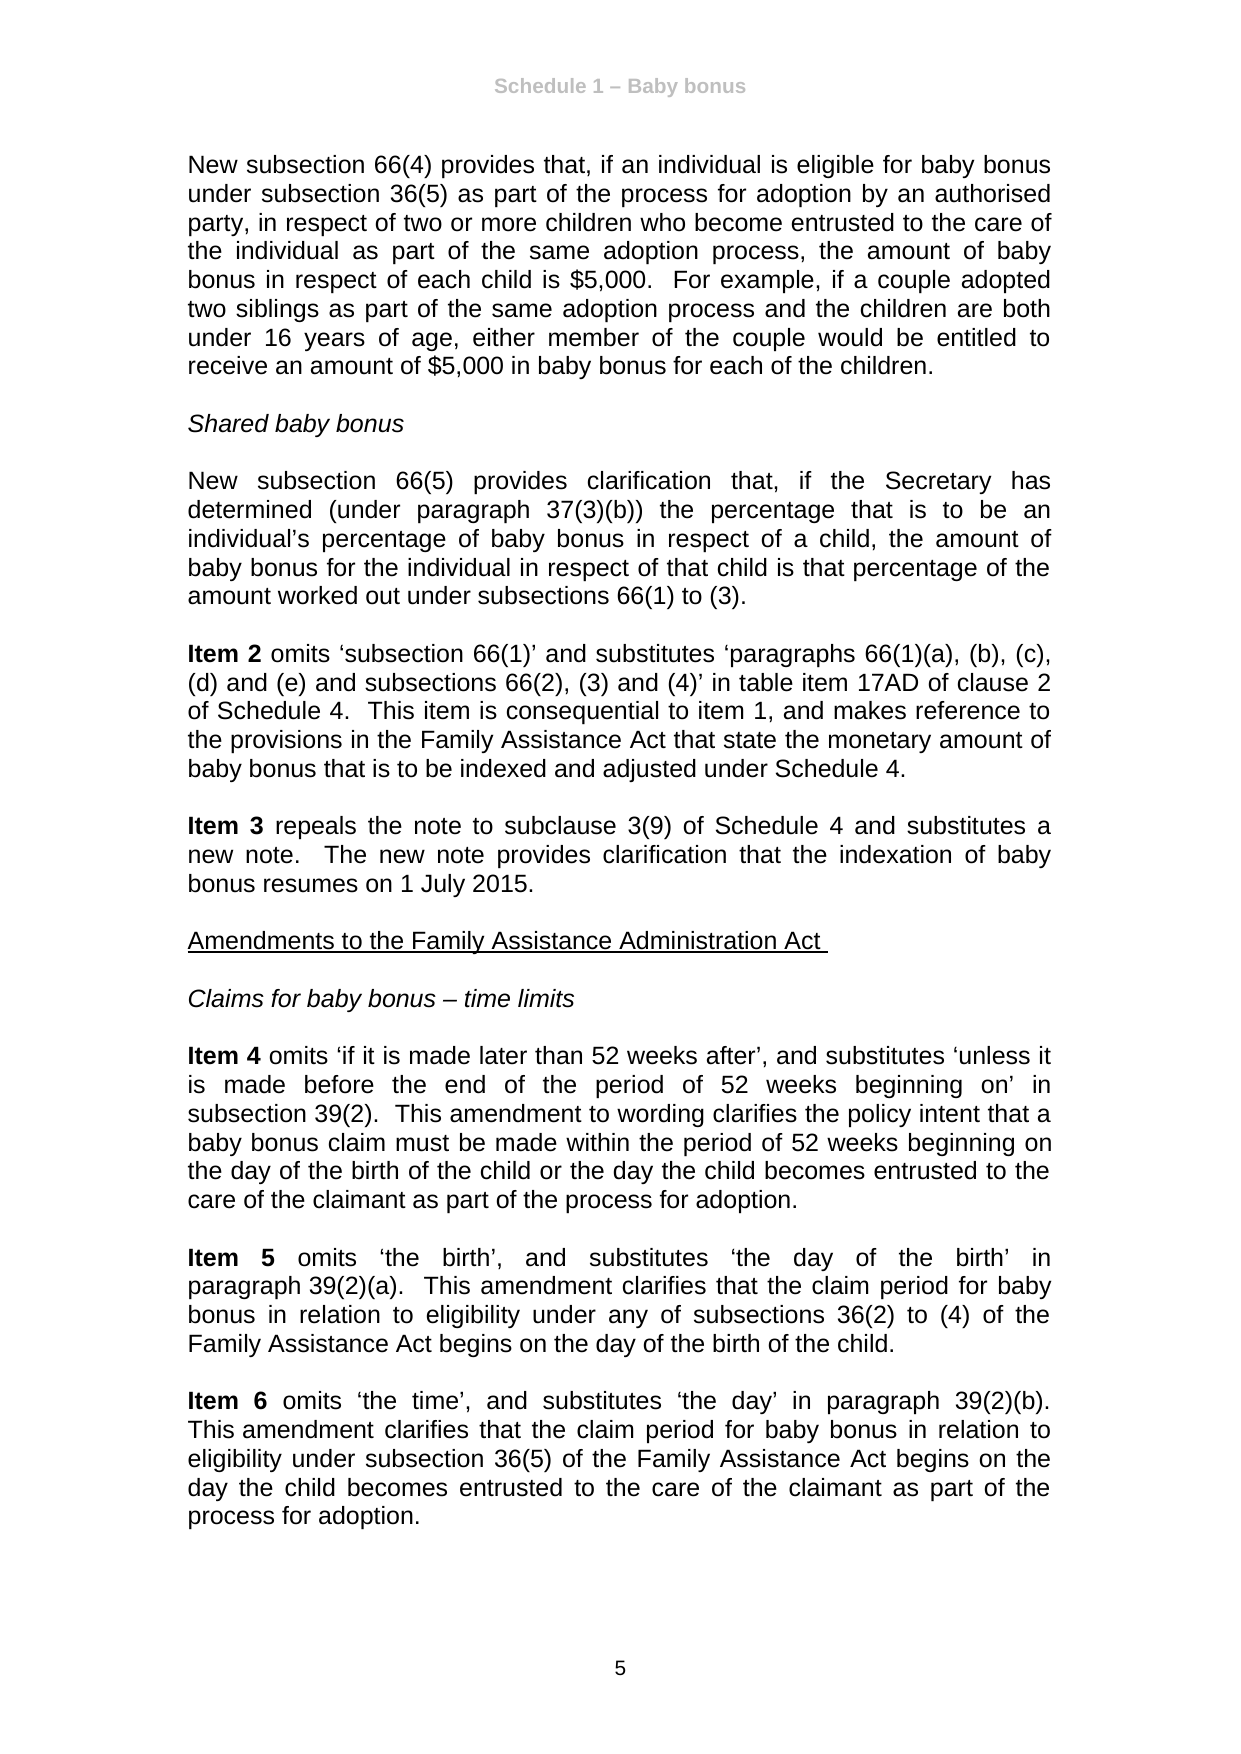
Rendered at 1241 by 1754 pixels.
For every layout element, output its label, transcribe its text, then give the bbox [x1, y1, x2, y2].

text Item 3 repeals the note to subclause 3(9) of Schedule 4 and substitutes a new note. The new note provides clarification that the indexation of baby bonus resumes on 1 July 2015. [187, 811, 1053, 897]
text Claims for baby bonus – time limits [187, 984, 1053, 1012]
text Amendments to the Family Assistance Administration Act [187, 926, 1053, 955]
text Item 2 omits ‘subsection 66(1)’ and substitutes ‘paragraphs 66(1)(a), (b), (c), (d) and (e) and subsections 66(2), (3) and (4)’ in table item 17AD of clause 2 of Schedule 4. This item is consequential to item 1, and makes reference to the provisions in the Family Assistance Act that state the monetary amount of baby bonus that is to be indexed and adjusted under Schedule 4. [187, 639, 1053, 782]
text Item 6 omits ‘the time’, and substitutes ‘the day’ in paragraph 39(2)(b). This amendment clarifies that the claim period for baby bonus in relation to eligibility under subsection 36(5) of the Family Assistance Act begins on the day the child becomes entrusted to the care of the claimant as part of the process for adoption. [187, 1386, 1053, 1530]
text Item 4 omits ‘if it is made later than 52 weeks after’, and substitutes ‘unless it is made before the end of the period of 52 weeks beginning on’ in subsection 39(2). This amendment to wording clarifies the policy intent that a baby bonus claim must be made within the period of 52 weeks beginning on the day of the birth of the child or the day the child becomes entrusted to the care of the claimant as part of the process for adoption. [187, 1041, 1053, 1214]
text New subsection 66(5) provides clarification that, if the Secretary has determined (under paragraph 37(3)(b)) the percentage that is to be an individual’s percentage of baby bonus in respect of a child, the amount of baby bonus for the individual in respect of that child is that percentage of the amount worked out under subsections 66(1) to (3). [187, 466, 1053, 610]
text New subsection 66(4) provides that, if an individual is eligible for baby bonus under subsection 36(5) as part of the process for adoption by an authorised party, in respect of two or more children who become entrusted to the care of the individual as part of the same adoption process, the amount of baby bonus in respect of each child is $5,000. For example, if a couple adopted two siblings as part of the same adoption process and the children are both under 16 years of age, either member of the couple would be entitled to receive an amount of $5,000 in baby bonus for each of the children. [187, 150, 1053, 380]
text Item 5 omits ‘the birth’, and substitutes ‘the day of the birth’ in paragraph 39(2)(a). This amendment clarifies that the claim period for baby bonus in relation to eligibility under any of subsections 36(2) to (4) of the Family Assistance Act begins on the day of the birth of the child. [187, 1242, 1053, 1357]
text Shared baby bonus [187, 409, 1053, 437]
